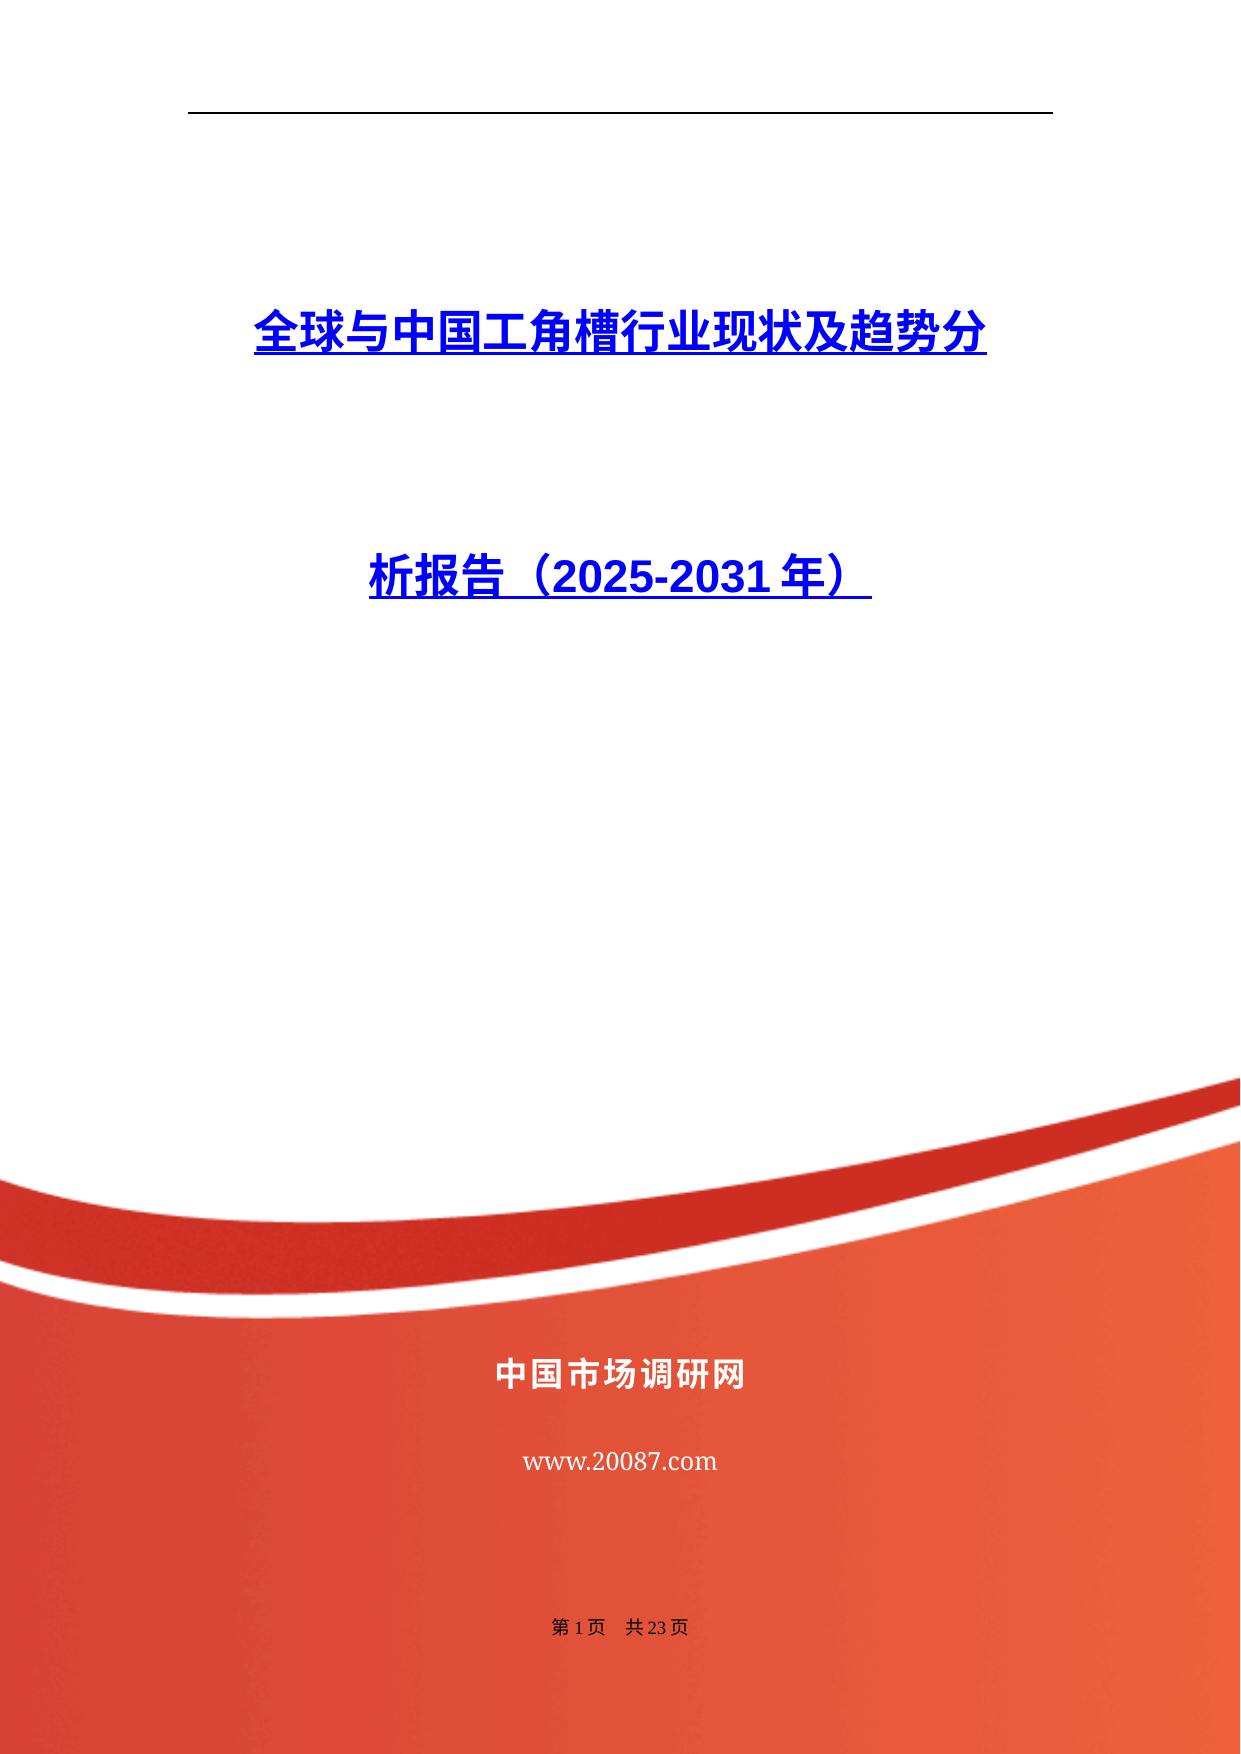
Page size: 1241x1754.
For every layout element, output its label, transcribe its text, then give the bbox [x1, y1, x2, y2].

subtitle 中国市场调研网 [187, 1339, 1053, 1404]
text www.20087.com [187, 1428, 1053, 1493]
table_header 全球与中国工角槽行业现状及趋势分析报告（2025-2031年） [188, 207, 1053, 773]
picture [0, 1006, 1241, 1754]
